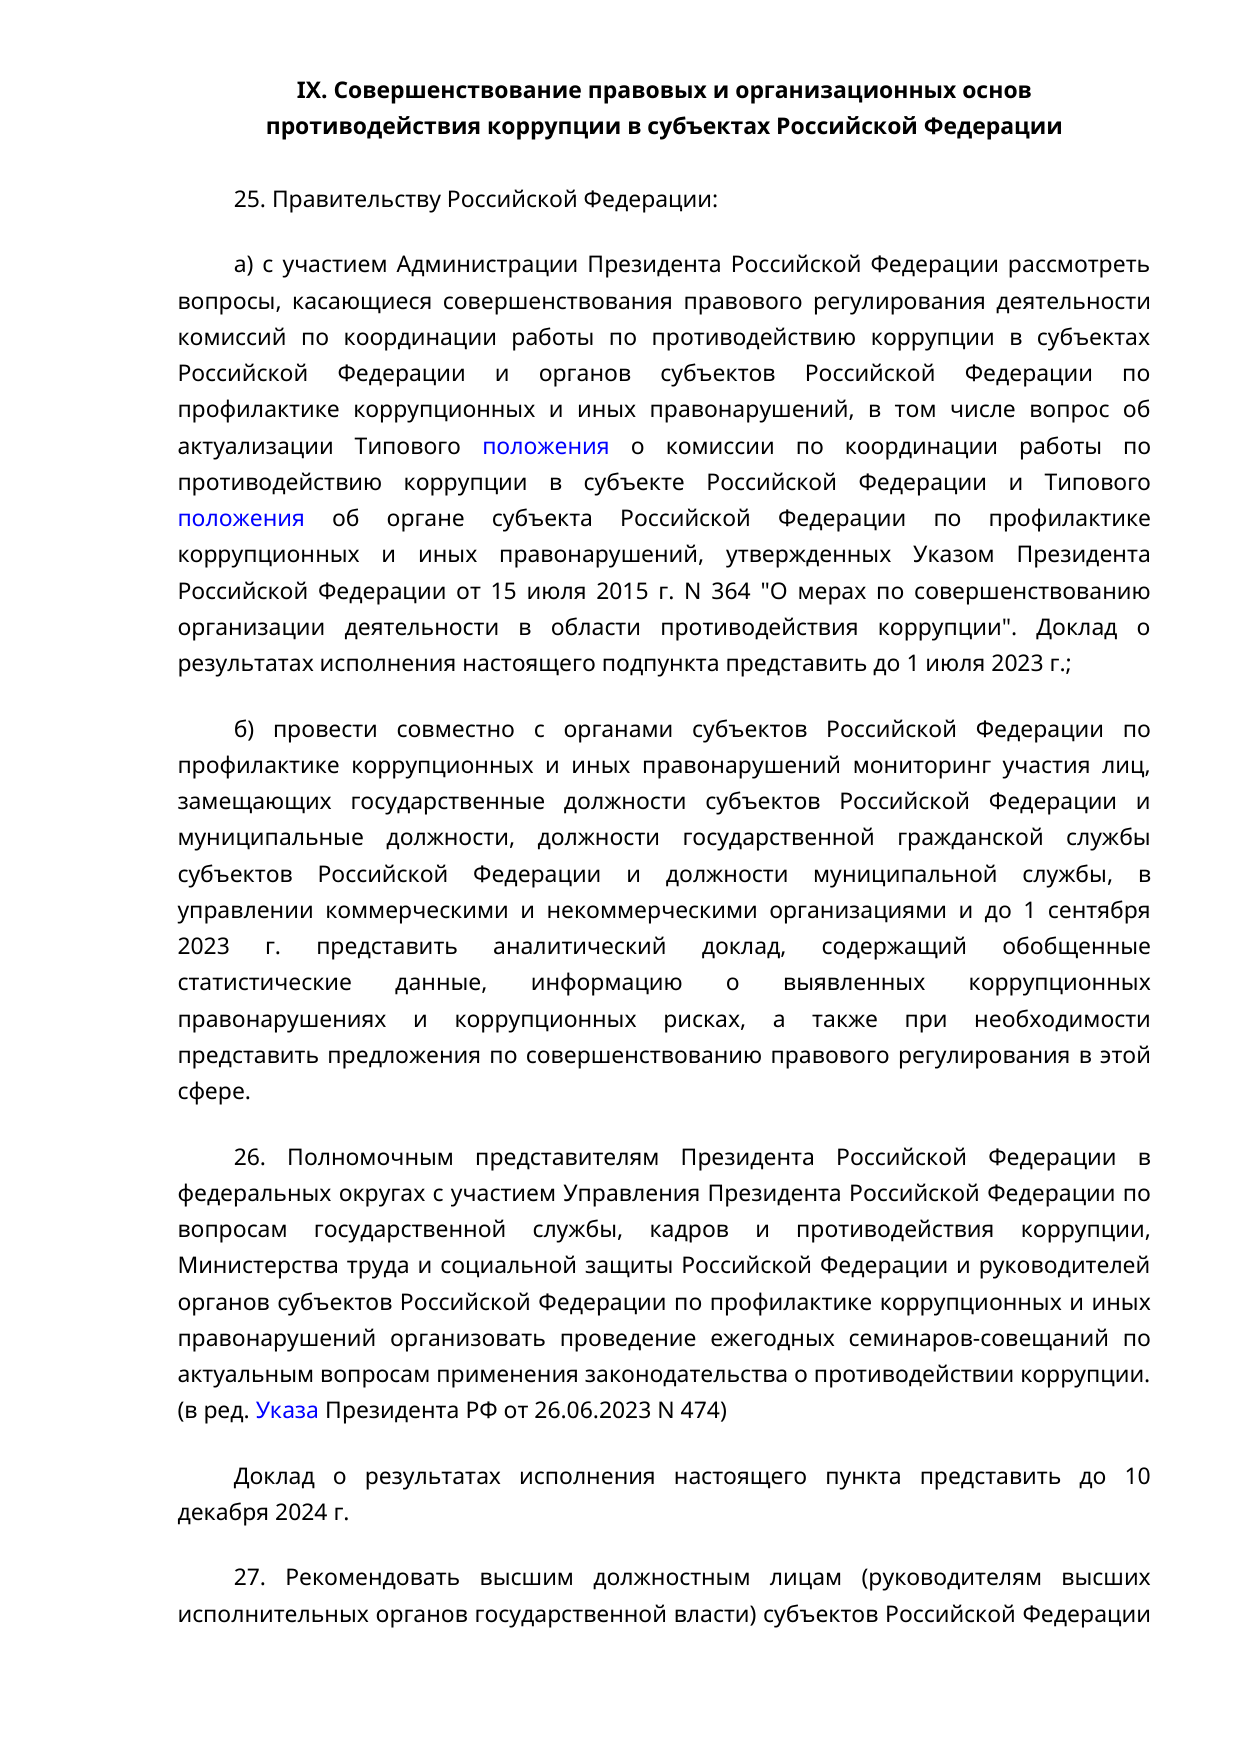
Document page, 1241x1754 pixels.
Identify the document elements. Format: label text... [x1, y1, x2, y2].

text б) провести совместно с органами субъектов Российской Федерации по профилактике коррупционных и иных правонарушений мониторинг участия лиц, замещающих государственные должности субъектов Российской Федерации и муниципальные должности, должности государственной гражданской службы субъектов Российской Федерации и должности муниципальной службы, в управлении коммерческими и некоммерческими организациями и до 1 сентября 2023 г. представить аналитический доклад, содержащий обобщенные статистические данные, информацию о выявленных коррупционных правонарушениях и коррупционных рисках, а также при необходимости представить предложения по совершенствованию правового регулирования в этой сфере. [177, 712, 1152, 1106]
text Доклад о результатах исполнения настоящего пункта представить до 10 декабря 2024 г. [177, 1460, 1152, 1527]
text (в ред. Указа Президента РФ от 26.06.2023 N 474) [177, 1394, 1152, 1426]
text IX. Совершенствование правовых и организационных основ [177, 74, 1152, 105]
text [177, 1561, 1152, 1629]
text противодействия коррупции в субъектах Российской Федерации [177, 110, 1152, 141]
text а) с участием Администрации Президента Российской Федерации рассмотреть вопросы, касающиеся совершенствования правового регулирования деятельности комиссий по координации работы по противодействию коррупции в субъектах Российской Федерации и органов субъектов Российской Федерации по профилактике коррупционных и иных правонарушений, в том числе вопрос об актуализации Типового положения о комиссии по координации работы по противодействию коррупции в субъекте Российской Федерации и Типового положения об органе субъекта Российской Федерации по профилактике коррупционных и иных правонарушений, утвержденных Указом Президента Российской Федерации от 15 июля 2015 г. N 364 "О мерах по совершенствованию организации деятельности в области противодействия коррупции". Доклад о результатах исполнения настоящего подпункта представить до 1 июля 2023 г.; [177, 248, 1152, 678]
text 26. Полномочным представителям Президента Российской Федерации в федеральных округах с участием Управления Президента Российской Федерации по вопросам государственной службы, кадров и противодействия коррупции, Министерства труда и социальной защиты Российской Федерации и руководителей органов субъектов Российской Федерации по профилактике коррупционных и иных правонарушений организовать проведение ежегодных семинаров-совещаний по актуальным вопросам применения законодательства о противодействии коррупции. [177, 1140, 1152, 1389]
text 25. Правительству Российской Федерации: [177, 183, 1152, 214]
